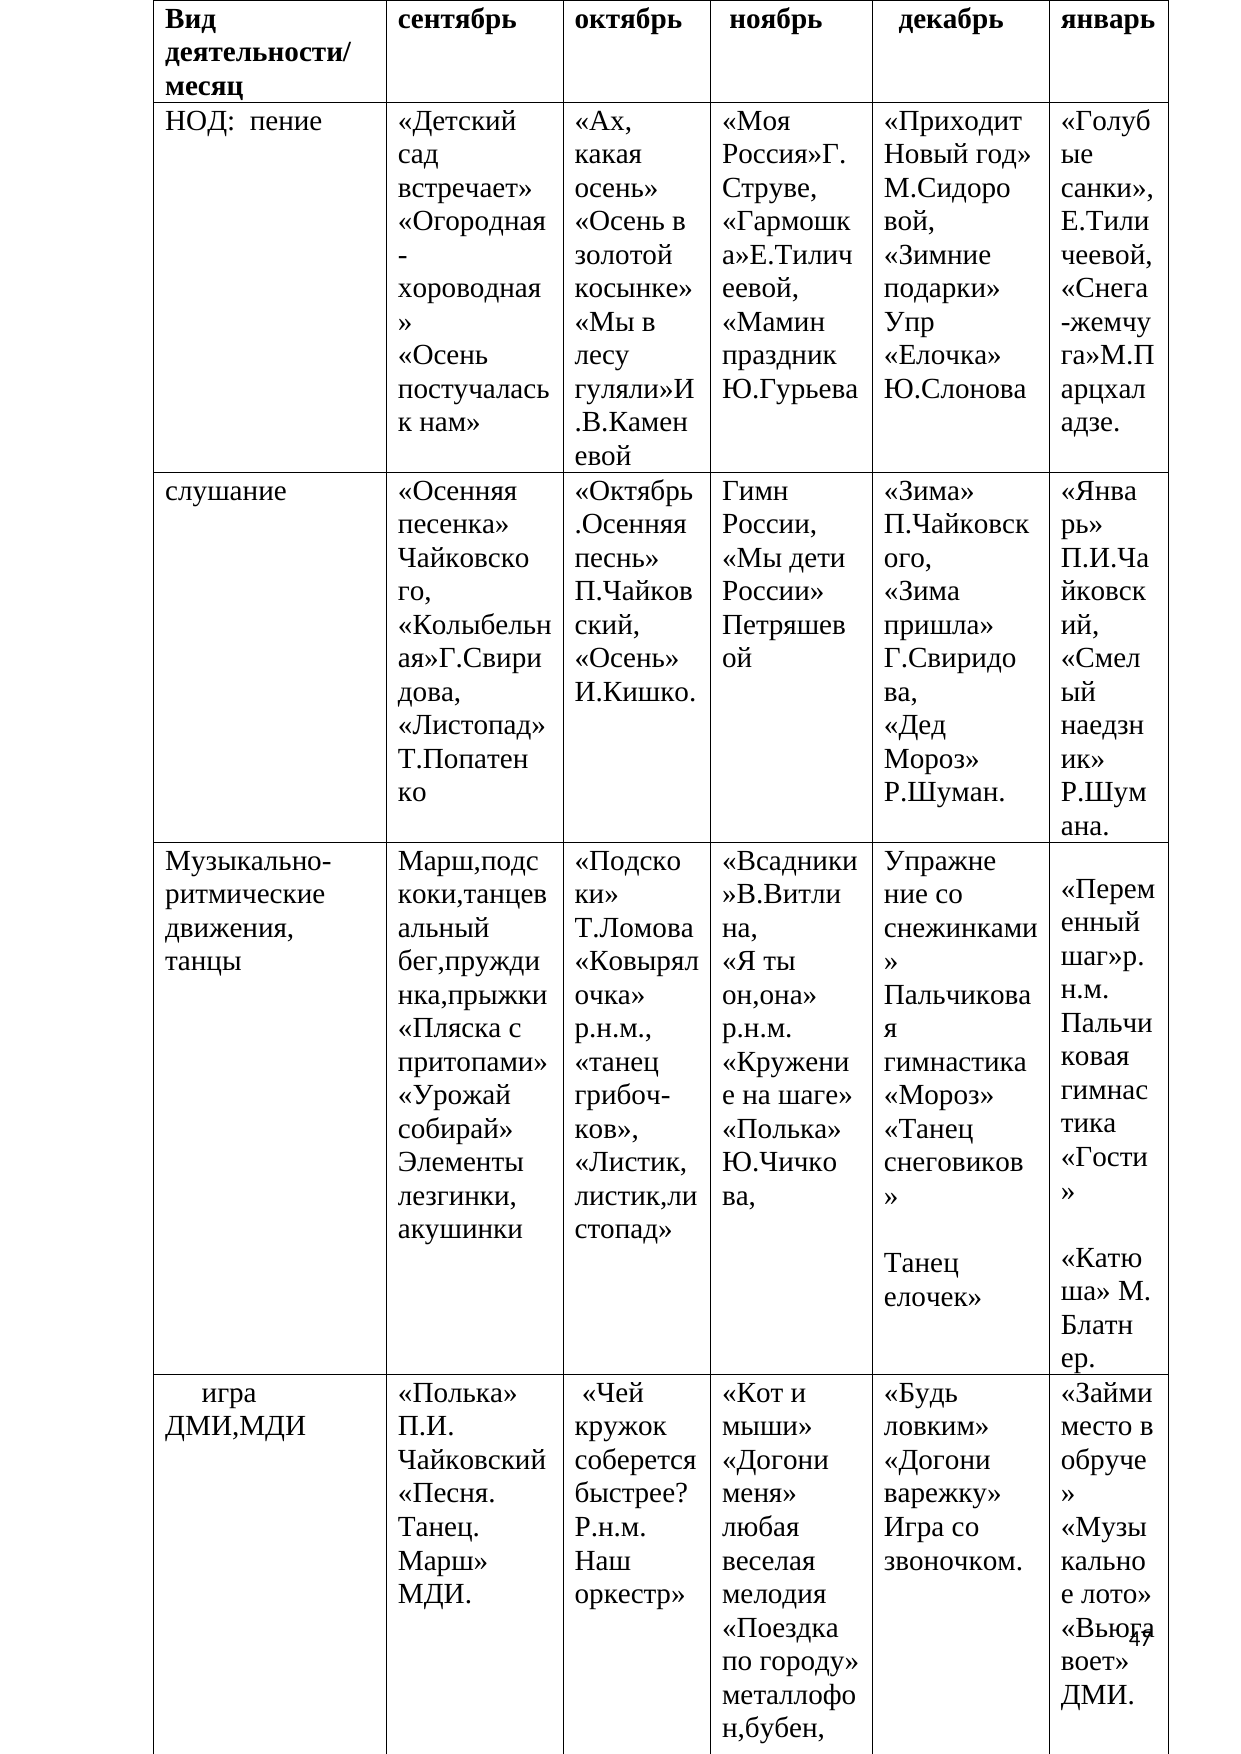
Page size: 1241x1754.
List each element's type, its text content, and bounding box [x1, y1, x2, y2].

table_cell «Подско ки» Т.Ломова «Ковырялочка» р.н.м., «танец грибоч- ков», «Листик,листик,листопад» [564, 843, 710, 1374]
table_cell «Всадники»В.Витли на, «Я ты он,она» р.н.м. «Кружение на шаге» «Полька» Ю.Чичко ва, [711, 843, 872, 1374]
table_cell НОД: пение [154, 103, 386, 472]
table_cell Марш,подскоки,танцевальный бег,пруждинка,прыжки «Пляска с притопами» «Урожай собирай» Элементы лезгинки, акушинки [387, 843, 563, 1374]
table_cell «Приходит Новый год» М.Сидоро вой, «Зимние подарки» Упр «Елочка» Ю.Слонова [873, 103, 1049, 472]
table_cell «Будь ловким» «Догони варежку» Игра со звоночком. [873, 1375, 1049, 1754]
table_header ноябрь [711, 1, 872, 102]
table_header сентябрь [387, 1, 563, 102]
table_cell «Кот и мыши» «Догони меня» любая веселая мелодия «Поездка по городу» металлофон,бубен, маракас. [711, 1375, 872, 1754]
table_cell Гимн России, «Мы дети России» Петряшев ой [711, 473, 872, 842]
table_cell «Полька» П.И. Чайковский «Песня. Танец. Марш» МДИ. [387, 1375, 563, 1754]
table_cell Музыкально-ритмические движения, танцы [154, 843, 386, 1374]
table_cell слушание [154, 473, 386, 842]
table_cell «Осенняя песенка» Чайковско го, «Колыбельная»Г.Свиридова, «Листопад» Т.Попатен ко [387, 473, 563, 842]
table_cell «Зима» П.Чайковского, «Зима пришла» Г.Свиридо ва, «Дед Мороз» Р.Шуман. [873, 473, 1049, 842]
table_header октябрь [564, 1, 710, 102]
table_cell игра ДМИ,МДИ [154, 1375, 386, 1754]
table_cell «Ах, какая осень» «Осень в золотой косынке» «Мы в лесу гуляли»И.В.Каменевой [564, 103, 710, 472]
table_cell «Чей кружок соберется быстрее? Р.н.м. Наш оркестр» [564, 1375, 710, 1754]
table_header Вид деятельности/ месяц [154, 1, 386, 102]
table_header январь [1050, 1, 1168, 102]
table_cell «Октябрь.Осенняя песнь» П.Чайковский, «Осень» И.Кишко. [564, 473, 710, 842]
table_cell Упражне ние со снежинками» Пальчиковая гимнастика «Мороз» «Танец снеговиков» Танец елочек» [873, 843, 1049, 1374]
table_cell «Голубые санки»,Е.Тиличеевой, «Снега-жемчу га»М.Парцхаладзе. [1050, 103, 1168, 472]
table_cell «Моя Россия»Г. Струве, «Гармошка»Е.Тиличеевой, «Мамин праздник Ю.Гурьева [711, 103, 872, 472]
table_cell «Займи место в обруче» «Музыкальное лото» «Вьюга воет» ДМИ. [1050, 1375, 1168, 1754]
table_cell «Детский сад встречает» «Огородная -хороводная» «Осень постучалась к нам» [387, 103, 563, 472]
table_cell «Переменный шаг»р.н.м. Пальчиковая гимнастика «Гости» «Катюша» М. Блатн ер. [1050, 843, 1168, 1374]
table_cell «Янва рь» П.И.Чайковский, «Смелый наедзник» Р.Шумана. [1050, 473, 1168, 842]
table_header декабрь [873, 1, 1049, 102]
